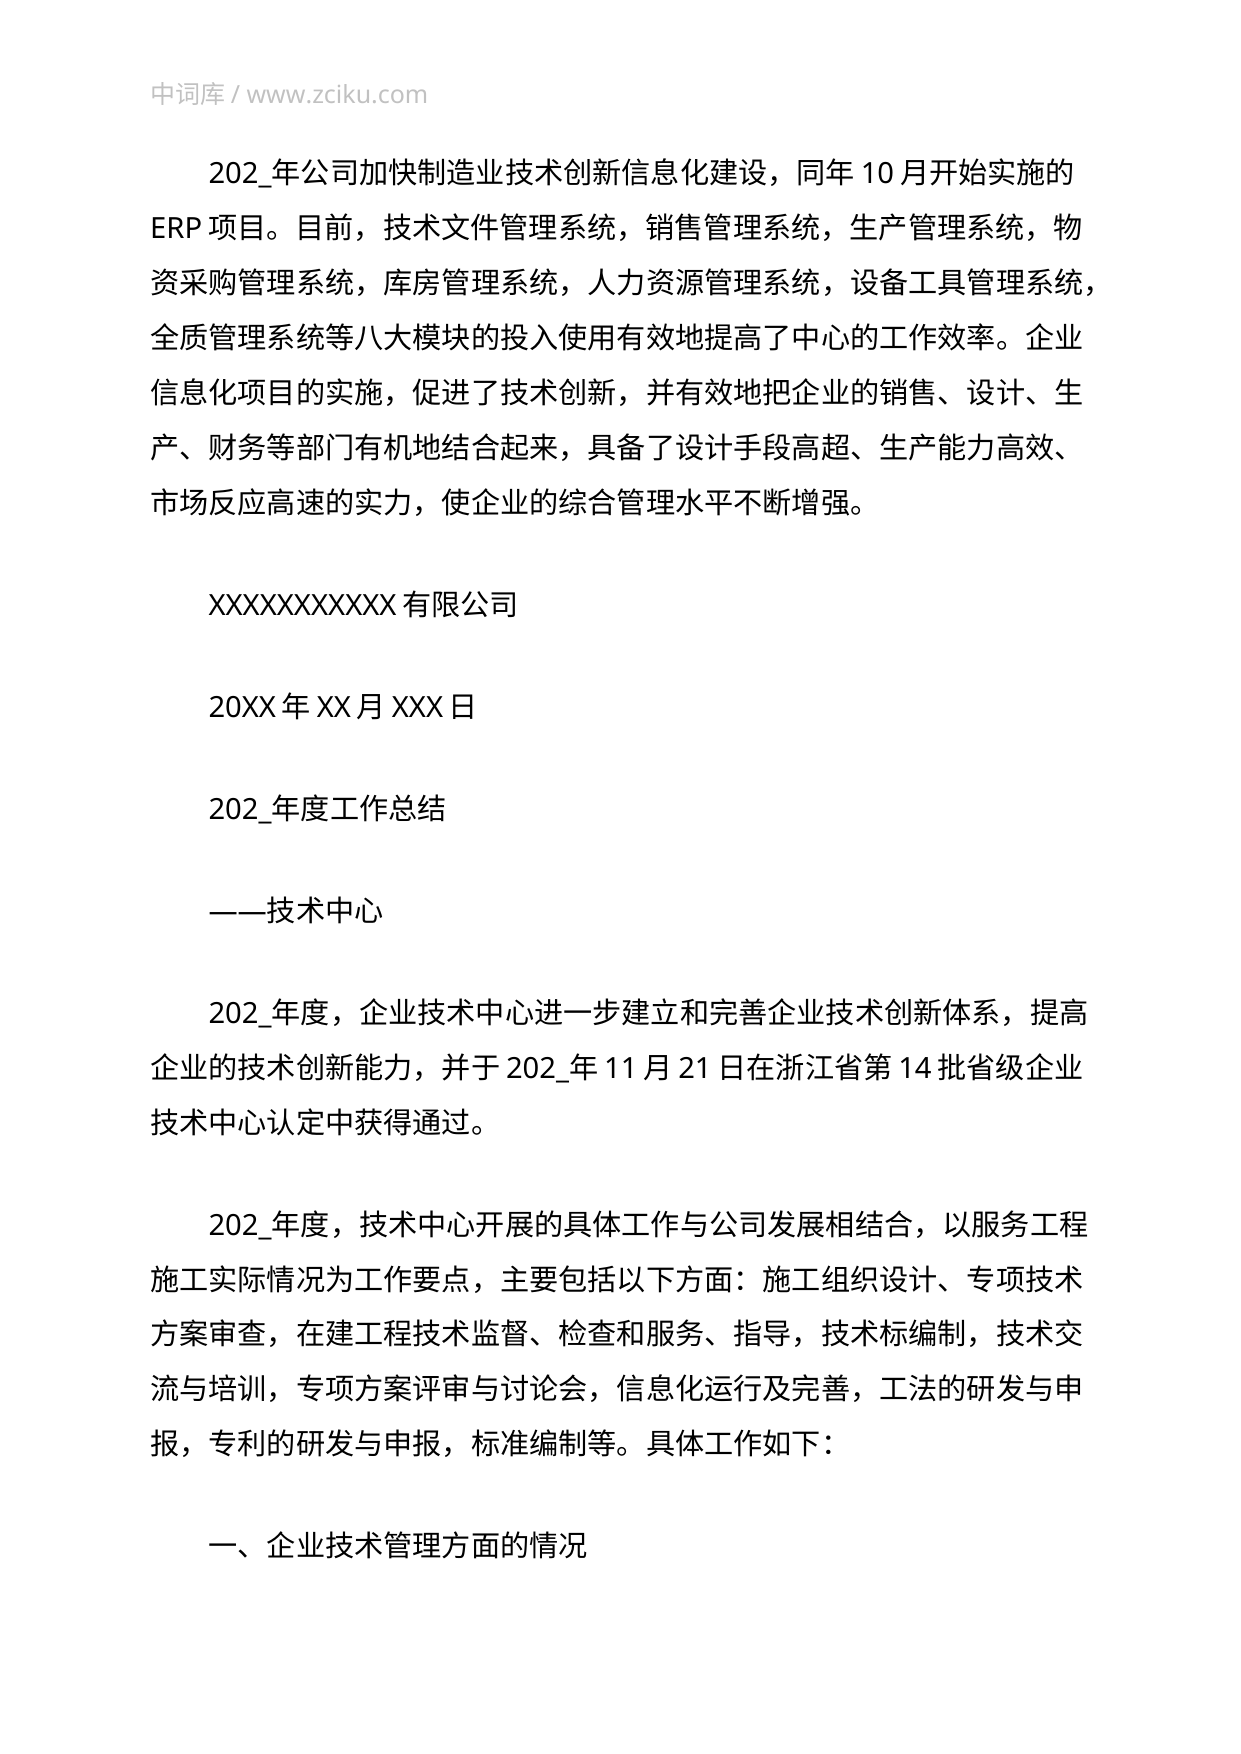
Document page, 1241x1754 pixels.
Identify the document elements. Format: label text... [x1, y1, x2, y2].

text 202_年度，技术中心开展的具体工作与公司发展相结合，以服务工程施工实际情况为工作要点，主要包括以下方面：施工组织设计、专项技术方案审查，在建工程技术监督、检查和服务、指导，技术标编制，技术交流与培训，专项方案评审与讨论会，信息化运行及完善，工法的研发与申报，专利的研发与申报，标准编制等。具体工作如下： [150, 1201, 1090, 1463]
text 202_年度工作总结 [150, 785, 1090, 828]
text XXXXXXXXXXX有限公司 [150, 581, 1090, 624]
text 202_年公司加快制造业技术创新信息化建设，同年10月开始实施的ERP项目。目前，技术文件管理系统，销售管理系统，生产管理系统，物资采购管理系统，库房管理系统，人力资源管理系统，设备工具管理系统，全质管理系统等八大模块的投入使用有效地提高了中心的工作效率。企业信息化项目的实施，促进了技术创新，并有效地把企业的销售、设计、生产、财务等部门有机地结合起来，具备了设计手段高超、生产能力高效、市场反应高速的实力，使企业的综合管理水平不断增强。 [150, 150, 1090, 522]
text 一、企业技术管理方面的情况 [150, 1522, 1090, 1565]
text ——技术中心 [150, 887, 1090, 930]
text 202_年度，企业技术中心进一步建立和完善企业技术创新体系，提高企业的技术创新能力，并于202_年11月21日在浙江省第14批省级企业技术中心认定中获得通过。 [150, 989, 1090, 1142]
text 20XX年XX月XXX日 [150, 683, 1090, 726]
